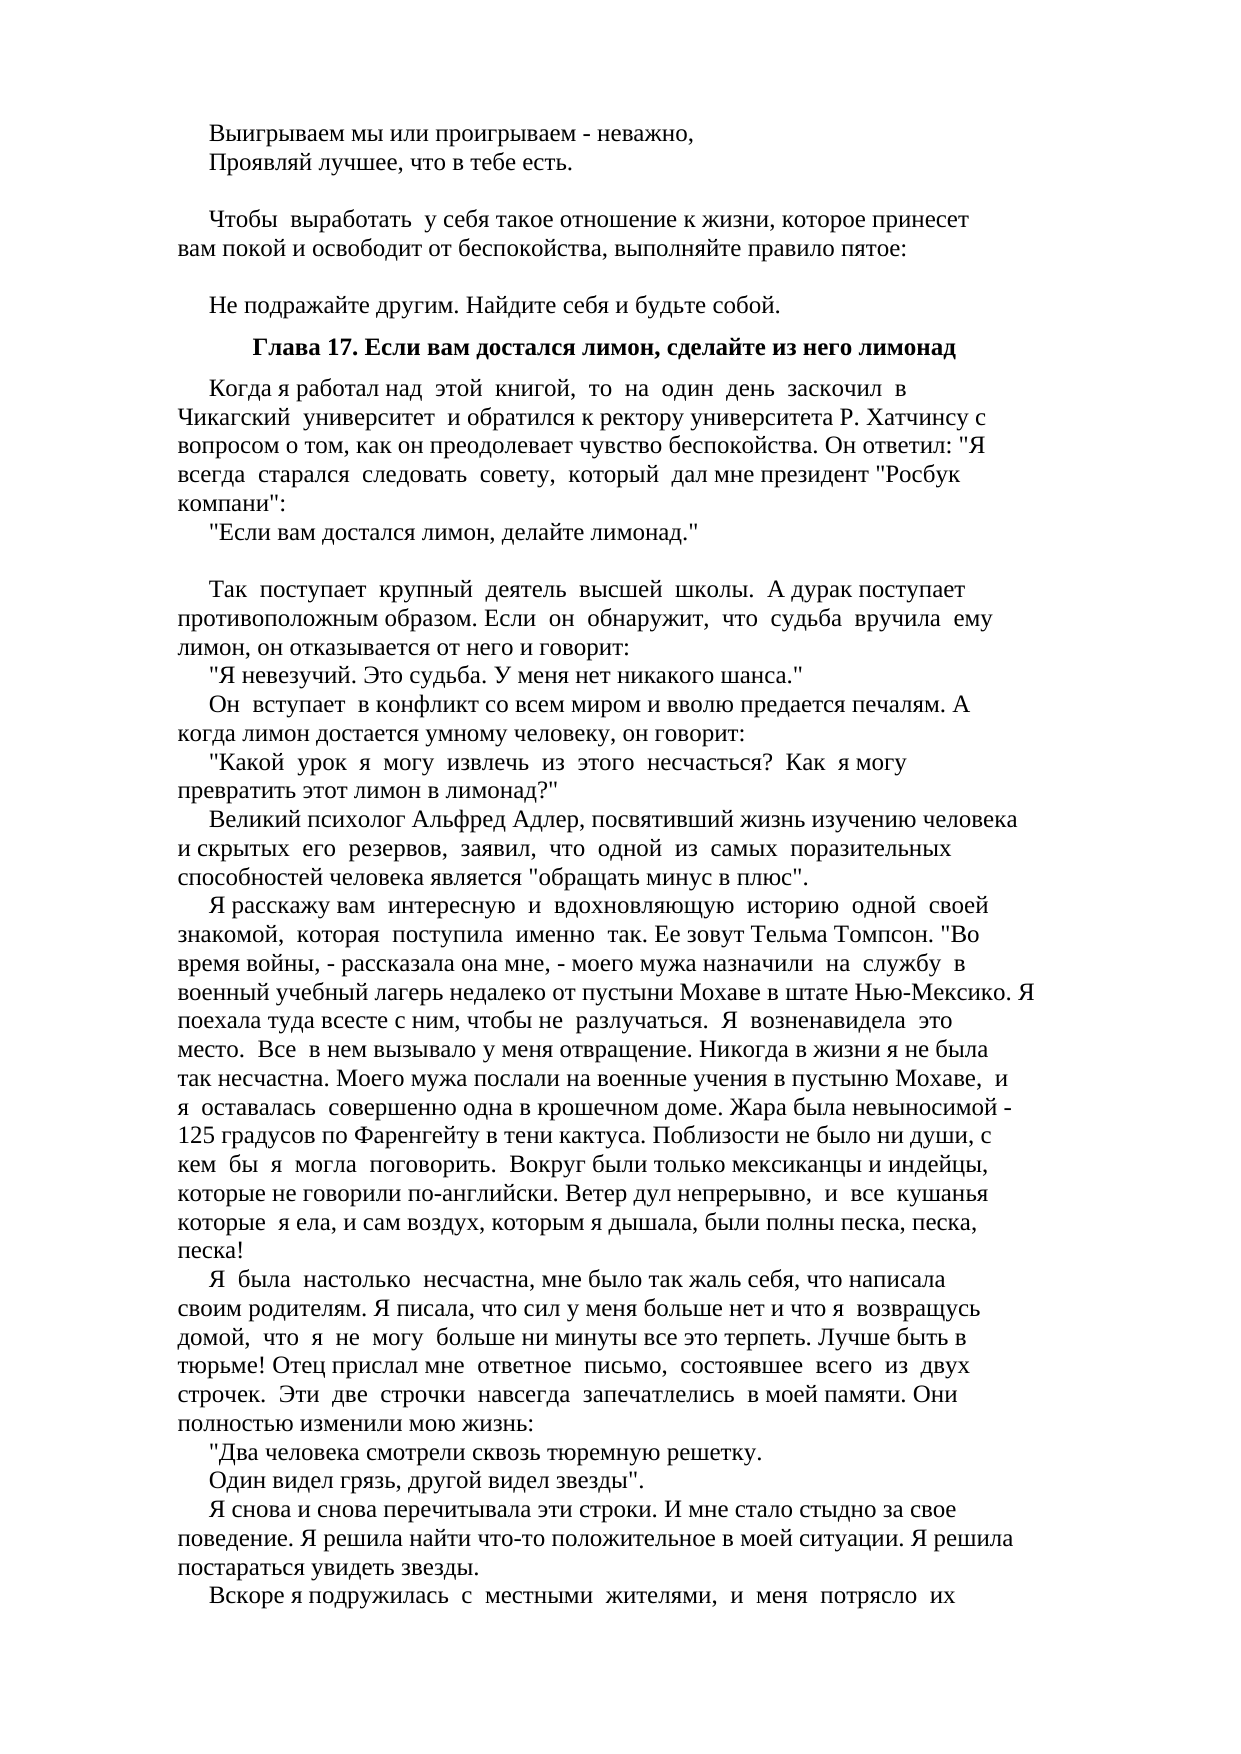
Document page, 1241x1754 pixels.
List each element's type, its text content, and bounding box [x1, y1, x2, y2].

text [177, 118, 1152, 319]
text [177, 373, 1152, 1609]
subtitle Глава 17. Если вам достался лимон, сделайте из него лимонад [252, 332, 1152, 361]
